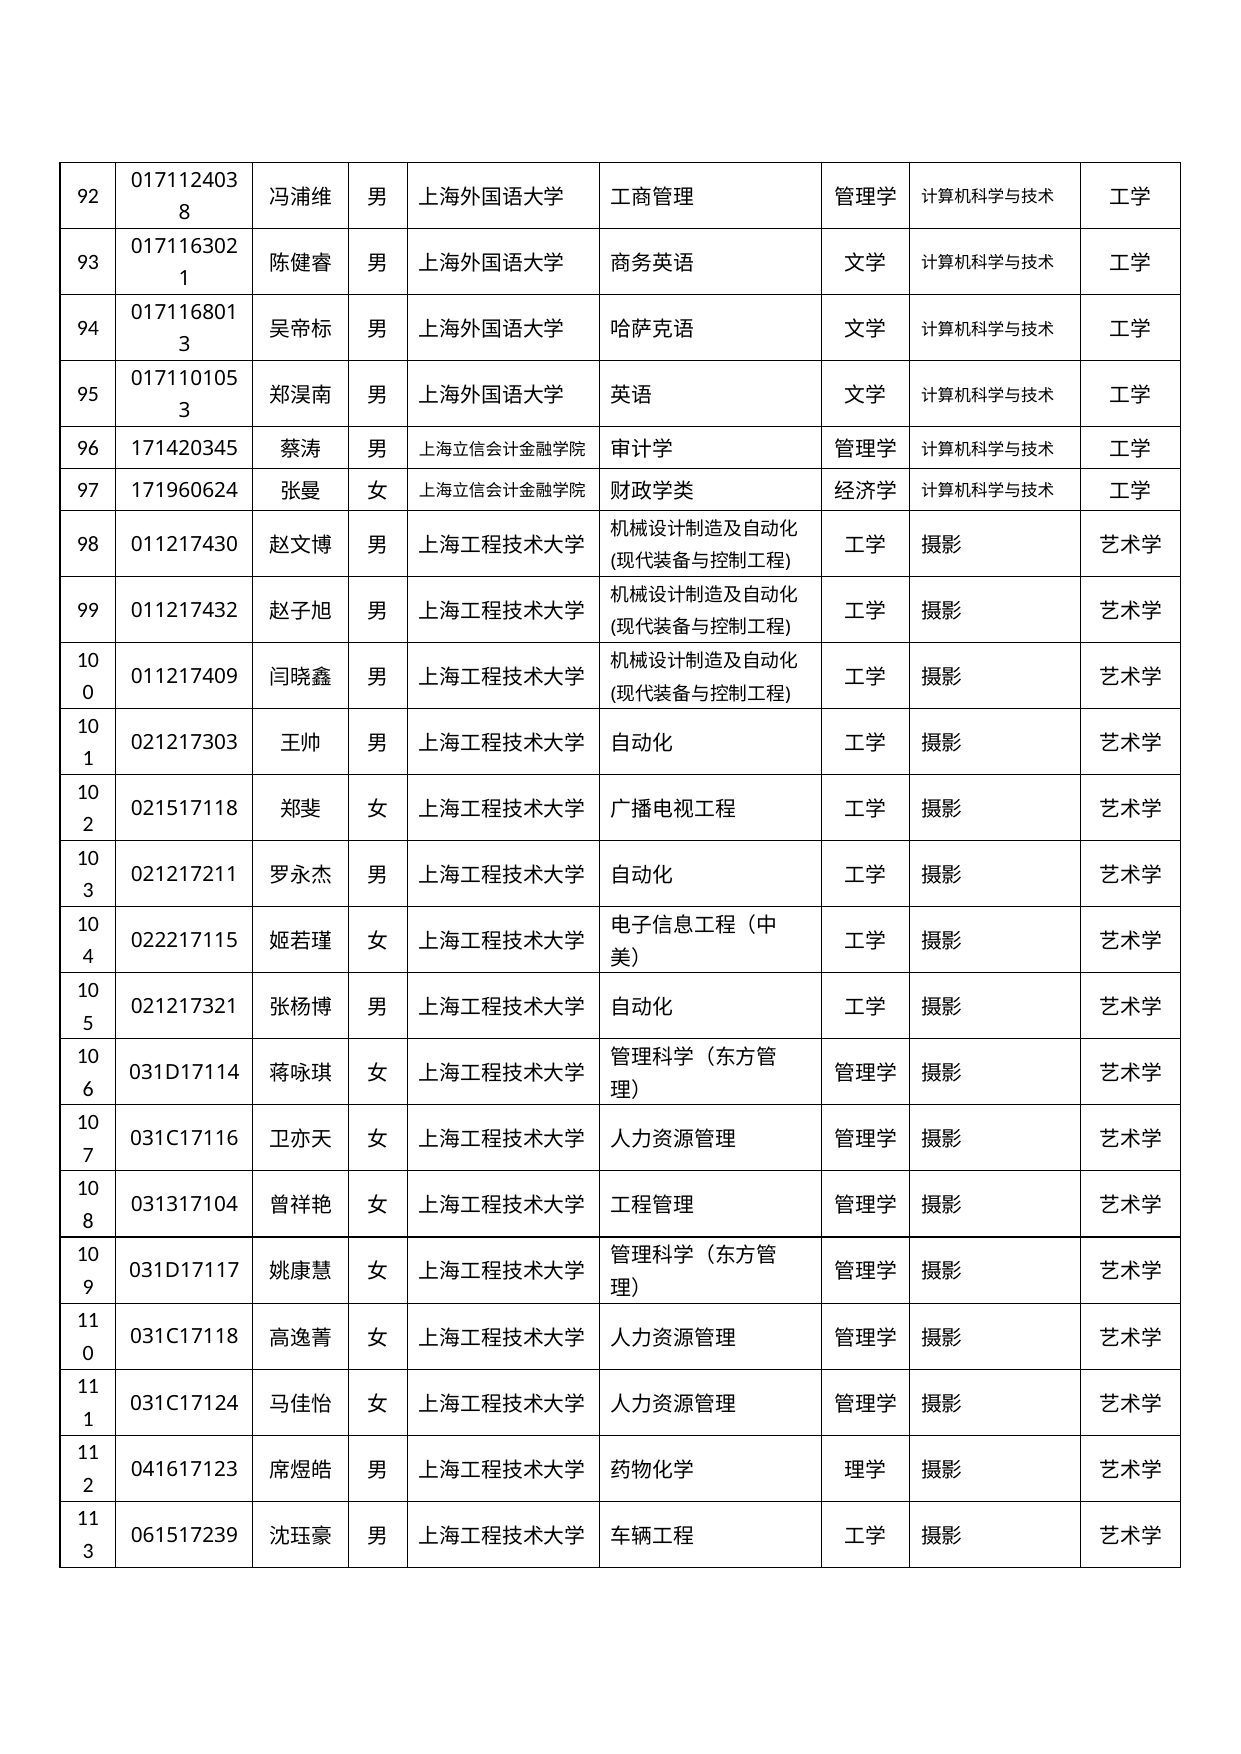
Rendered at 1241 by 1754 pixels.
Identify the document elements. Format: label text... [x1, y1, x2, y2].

table_cell 艺术学 [1081, 1370, 1180, 1434]
table_cell 工学 [822, 841, 909, 906]
table_cell 031C17124 [116, 1370, 252, 1434]
table_cell 011217430 [116, 511, 252, 576]
table_cell 96 [61, 427, 115, 468]
table_cell 艺术学 [1081, 1238, 1180, 1302]
table_cell 姬若瑾 [253, 907, 348, 972]
table_cell 98 [61, 511, 115, 576]
table_cell 蔡涛 [253, 427, 348, 468]
table_cell 摄影 [910, 511, 1080, 576]
table_cell 上海工程技术大学 [408, 973, 599, 1038]
table_cell 商务英语 [600, 229, 821, 294]
table_cell 摄影 [910, 1171, 1080, 1236]
table_cell 031D17117 [116, 1238, 252, 1302]
table_cell 管理学 [822, 163, 909, 228]
table_cell 管理学 [822, 1171, 909, 1236]
table_cell 摄影 [910, 841, 1080, 906]
table_cell 男 [349, 643, 407, 708]
table_cell 上海工程技术大学 [408, 775, 599, 840]
table_cell 113 [61, 1502, 115, 1567]
table_cell 女 [349, 1039, 407, 1104]
table_cell 男 [349, 427, 407, 468]
table_cell 110 [61, 1304, 115, 1368]
table_cell 人力资源管理 [600, 1304, 821, 1368]
table_cell 艺术学 [1081, 775, 1180, 840]
table_cell 103 [61, 841, 115, 906]
table_cell 摄影 [910, 775, 1080, 840]
table_cell 工学 [822, 907, 909, 972]
table_cell 上海外国语大学 [408, 295, 599, 360]
table_cell 171420345 [116, 427, 252, 468]
table_cell 女 [349, 469, 407, 510]
table_cell 工学 [1081, 361, 1180, 426]
table_cell 95 [61, 361, 115, 426]
table_cell 上海工程技术大学 [408, 577, 599, 642]
table_cell 上海工程技术大学 [408, 1502, 599, 1567]
table_cell 计算机科学与技术 [910, 229, 1080, 294]
table_cell 男 [349, 973, 407, 1038]
table_cell 171960624 [116, 469, 252, 510]
table_cell 男 [349, 577, 407, 642]
table_cell 蒋咏琪 [253, 1039, 348, 1104]
table_cell 管理科学（东方管理） [600, 1039, 821, 1104]
table_cell 女 [349, 1304, 407, 1368]
table_cell 97 [61, 469, 115, 510]
table_cell 摄影 [910, 973, 1080, 1038]
table_cell 艺术学 [1081, 709, 1180, 774]
table_cell 机械设计制造及自动化(现代装备与控制工程) [600, 577, 821, 642]
table_cell 管理学 [822, 1105, 909, 1170]
table_cell 艺术学 [1081, 1039, 1180, 1104]
table_cell 工学 [822, 973, 909, 1038]
table_cell 108 [61, 1171, 115, 1236]
table_cell 陈健睿 [253, 229, 348, 294]
table_cell 张曼 [253, 469, 348, 510]
table_cell 011217432 [116, 577, 252, 642]
table_cell 沈珏豪 [253, 1502, 348, 1567]
table_cell 艺术学 [1081, 1171, 1180, 1236]
table_cell 摄影 [910, 1502, 1080, 1567]
table_cell 101 [61, 709, 115, 774]
table_cell 上海工程技术大学 [408, 841, 599, 906]
table_cell 106 [61, 1039, 115, 1104]
table_cell 摄影 [910, 1436, 1080, 1501]
table_cell 郑淏南 [253, 361, 348, 426]
table_cell 0171124038 [116, 163, 252, 228]
table_cell 摄影 [910, 577, 1080, 642]
table_cell 男 [349, 229, 407, 294]
table_cell 艺术学 [1081, 577, 1180, 642]
table_cell 031D17114 [116, 1039, 252, 1104]
table_cell 上海工程技术大学 [408, 1171, 599, 1236]
table_cell 文学 [822, 229, 909, 294]
table_cell 工学 [1081, 295, 1180, 360]
table_cell 工程管理 [600, 1171, 821, 1236]
table_cell 105 [61, 973, 115, 1038]
table_cell 席煜皓 [253, 1436, 348, 1501]
table_cell 人力资源管理 [600, 1370, 821, 1434]
table_cell 机械设计制造及自动化(现代装备与控制工程) [600, 511, 821, 576]
table_cell 上海工程技术大学 [408, 907, 599, 972]
table_cell 上海工程技术大学 [408, 1238, 599, 1302]
table_cell 车辆工程 [600, 1502, 821, 1567]
table_cell 0171168013 [116, 295, 252, 360]
table_cell 理学 [822, 1436, 909, 1501]
table_cell 0171163021 [116, 229, 252, 294]
table_cell 92 [61, 163, 115, 228]
table_cell 赵文博 [253, 511, 348, 576]
table_cell 摄影 [910, 1105, 1080, 1170]
table_cell 021217303 [116, 709, 252, 774]
table_cell 022217115 [116, 907, 252, 972]
table_cell 104 [61, 907, 115, 972]
table_cell 机械设计制造及自动化(现代装备与控制工程) [600, 643, 821, 708]
table_cell 上海外国语大学 [408, 361, 599, 426]
table_cell 自动化 [600, 841, 821, 906]
table_cell 102 [61, 775, 115, 840]
table_cell 闫晓鑫 [253, 643, 348, 708]
table_cell 计算机科学与技术 [910, 427, 1080, 468]
table_cell 107 [61, 1105, 115, 1170]
table_cell 高逸菁 [253, 1304, 348, 1368]
table_cell 上海立信会计金融学院 [408, 427, 599, 468]
table_cell 管理学 [822, 1238, 909, 1302]
table_cell 93 [61, 229, 115, 294]
table_cell 109 [61, 1238, 115, 1302]
table_cell 卫亦天 [253, 1105, 348, 1170]
table_cell 艺术学 [1081, 973, 1180, 1038]
table_cell 工学 [1081, 229, 1180, 294]
table_cell 电子信息工程（中美） [600, 907, 821, 972]
table_cell 111 [61, 1370, 115, 1434]
table_cell 021217211 [116, 841, 252, 906]
table_cell 罗永杰 [253, 841, 348, 906]
table_cell 摄影 [910, 1370, 1080, 1434]
table_cell 男 [349, 1436, 407, 1501]
table_cell 女 [349, 1171, 407, 1236]
table_cell 021517118 [116, 775, 252, 840]
table_cell 管理科学（东方管理） [600, 1238, 821, 1302]
table_cell 男 [349, 361, 407, 426]
table_cell 摄影 [910, 907, 1080, 972]
table_cell 工学 [1081, 163, 1180, 228]
table_cell 工学 [1081, 427, 1180, 468]
table_cell 摄影 [910, 643, 1080, 708]
table_cell 上海工程技术大学 [408, 1105, 599, 1170]
table_cell 工学 [822, 709, 909, 774]
table_cell 审计学 [600, 427, 821, 468]
table_cell 112 [61, 1436, 115, 1501]
table_cell 曾祥艳 [253, 1171, 348, 1236]
table_cell 工学 [822, 775, 909, 840]
table_cell 上海工程技术大学 [408, 709, 599, 774]
table_cell 药物化学 [600, 1436, 821, 1501]
table_cell 女 [349, 1238, 407, 1302]
table_cell 姚康慧 [253, 1238, 348, 1302]
table_cell 王帅 [253, 709, 348, 774]
table_cell 管理学 [822, 1370, 909, 1434]
table_cell 女 [349, 775, 407, 840]
table_cell 艺术学 [1081, 511, 1180, 576]
table_cell 男 [349, 1502, 407, 1567]
table_cell 计算机科学与技术 [910, 469, 1080, 510]
table_cell 艺术学 [1081, 643, 1180, 708]
table_cell 94 [61, 295, 115, 360]
table_cell 男 [349, 709, 407, 774]
table_cell 计算机科学与技术 [910, 163, 1080, 228]
table_cell 文学 [822, 361, 909, 426]
table_cell 男 [349, 295, 407, 360]
table_cell 061517239 [116, 1502, 252, 1567]
table_cell 摄影 [910, 1039, 1080, 1104]
table_cell 计算机科学与技术 [910, 361, 1080, 426]
table_cell 英语 [600, 361, 821, 426]
table_cell 041617123 [116, 1436, 252, 1501]
table_cell 上海工程技术大学 [408, 1304, 599, 1368]
table_cell 男 [349, 841, 407, 906]
table_cell 艺术学 [1081, 1304, 1180, 1368]
table_cell 艺术学 [1081, 1502, 1180, 1567]
table_cell 哈萨克语 [600, 295, 821, 360]
table_cell 上海工程技术大学 [408, 643, 599, 708]
table_cell 自动化 [600, 973, 821, 1038]
table_cell 冯浦维 [253, 163, 348, 228]
table_cell 99 [61, 577, 115, 642]
table_cell 管理学 [822, 1304, 909, 1368]
table_cell 100 [61, 643, 115, 708]
table_cell 马佳怡 [253, 1370, 348, 1434]
table_cell 工学 [1081, 469, 1180, 510]
table_cell 摄影 [910, 1238, 1080, 1302]
table_cell 广播电视工程 [600, 775, 821, 840]
table_cell 上海外国语大学 [408, 163, 599, 228]
table_cell 上海外国语大学 [408, 229, 599, 294]
table_cell 经济学 [822, 469, 909, 510]
table_cell 艺术学 [1081, 1105, 1180, 1170]
table_cell 031C17118 [116, 1304, 252, 1368]
table_cell 赵子旭 [253, 577, 348, 642]
table_cell 021217321 [116, 973, 252, 1038]
table_cell 吴帝标 [253, 295, 348, 360]
table_cell 摄影 [910, 1304, 1080, 1368]
table_cell 艺术学 [1081, 1436, 1180, 1501]
table_cell 自动化 [600, 709, 821, 774]
table_cell 工学 [822, 577, 909, 642]
table_cell 011217409 [116, 643, 252, 708]
table_cell 女 [349, 1370, 407, 1434]
table_cell 摄影 [910, 709, 1080, 774]
table_cell 上海工程技术大学 [408, 511, 599, 576]
table_cell 艺术学 [1081, 907, 1180, 972]
table_cell 0171101053 [116, 361, 252, 426]
table_cell 031C17116 [116, 1105, 252, 1170]
table_cell 男 [349, 511, 407, 576]
table_cell 张杨博 [253, 973, 348, 1038]
table_cell 管理学 [822, 1039, 909, 1104]
table_cell 上海工程技术大学 [408, 1039, 599, 1104]
table_cell 男 [349, 163, 407, 228]
table_cell 财政学类 [600, 469, 821, 510]
table_cell 工学 [822, 511, 909, 576]
table_cell 上海立信会计金融学院 [408, 469, 599, 510]
table_cell 计算机科学与技术 [910, 295, 1080, 360]
table_cell 艺术学 [1081, 841, 1180, 906]
table_cell 工学 [822, 1502, 909, 1567]
table_cell 上海工程技术大学 [408, 1370, 599, 1434]
table_cell 工学 [822, 643, 909, 708]
table_cell 郑斐 [253, 775, 348, 840]
table_cell 上海工程技术大学 [408, 1436, 599, 1501]
table_cell 女 [349, 907, 407, 972]
table_cell 管理学 [822, 427, 909, 468]
table_cell 人力资源管理 [600, 1105, 821, 1170]
table_cell 工商管理 [600, 163, 821, 228]
table_cell 文学 [822, 295, 909, 360]
table_cell 女 [349, 1105, 407, 1170]
table_cell 031317104 [116, 1171, 252, 1236]
